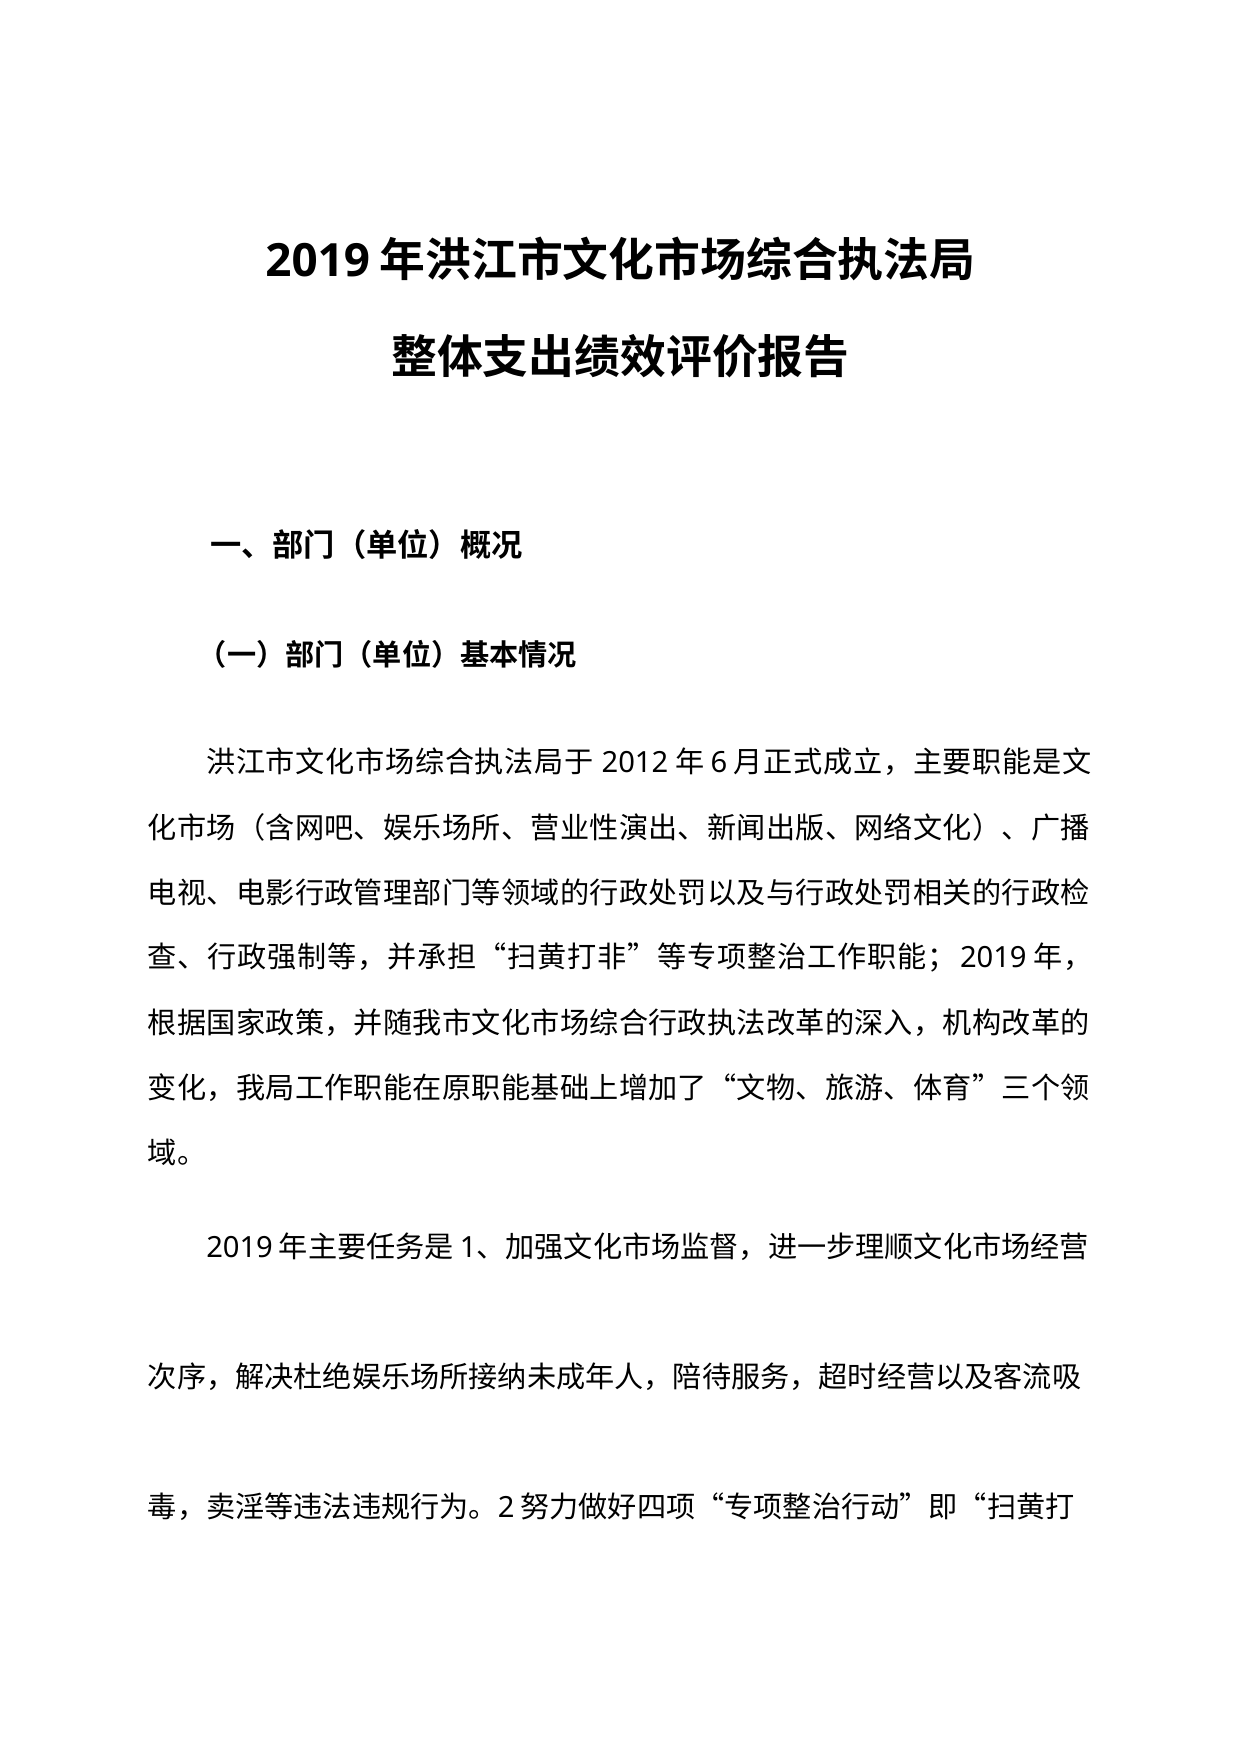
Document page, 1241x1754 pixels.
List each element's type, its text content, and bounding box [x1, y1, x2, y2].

text 一、部门（单位）概况 [148, 510, 1092, 575]
text 整体支出绩效评价报告 [148, 305, 1092, 403]
text （一）部门（单位）基本情况 [148, 621, 1092, 686]
text 2019年洪江市文化市场综合执法局 [148, 208, 1092, 305]
text 洪江市文化市场综合执法局于2012年6月正式成立，主要职能是文化市场（含网吧、娱乐场所、营业性演出、新闻出版、网络文化）、广播电视、电影行政管理部门等领域的行政处罚以及与行政处罚相关的行政检查、行政强制等，并承担“扫黄打非”等专项整治工作职能；2019年，根据国家政策，并随我市文化市场综合行政执法改革的深入，机构改革的变化，我局工作职能在原职能基础上增加了“文物、旅游、体育”三个领域。 [148, 728, 1092, 1183]
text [148, 1212, 1092, 1537]
